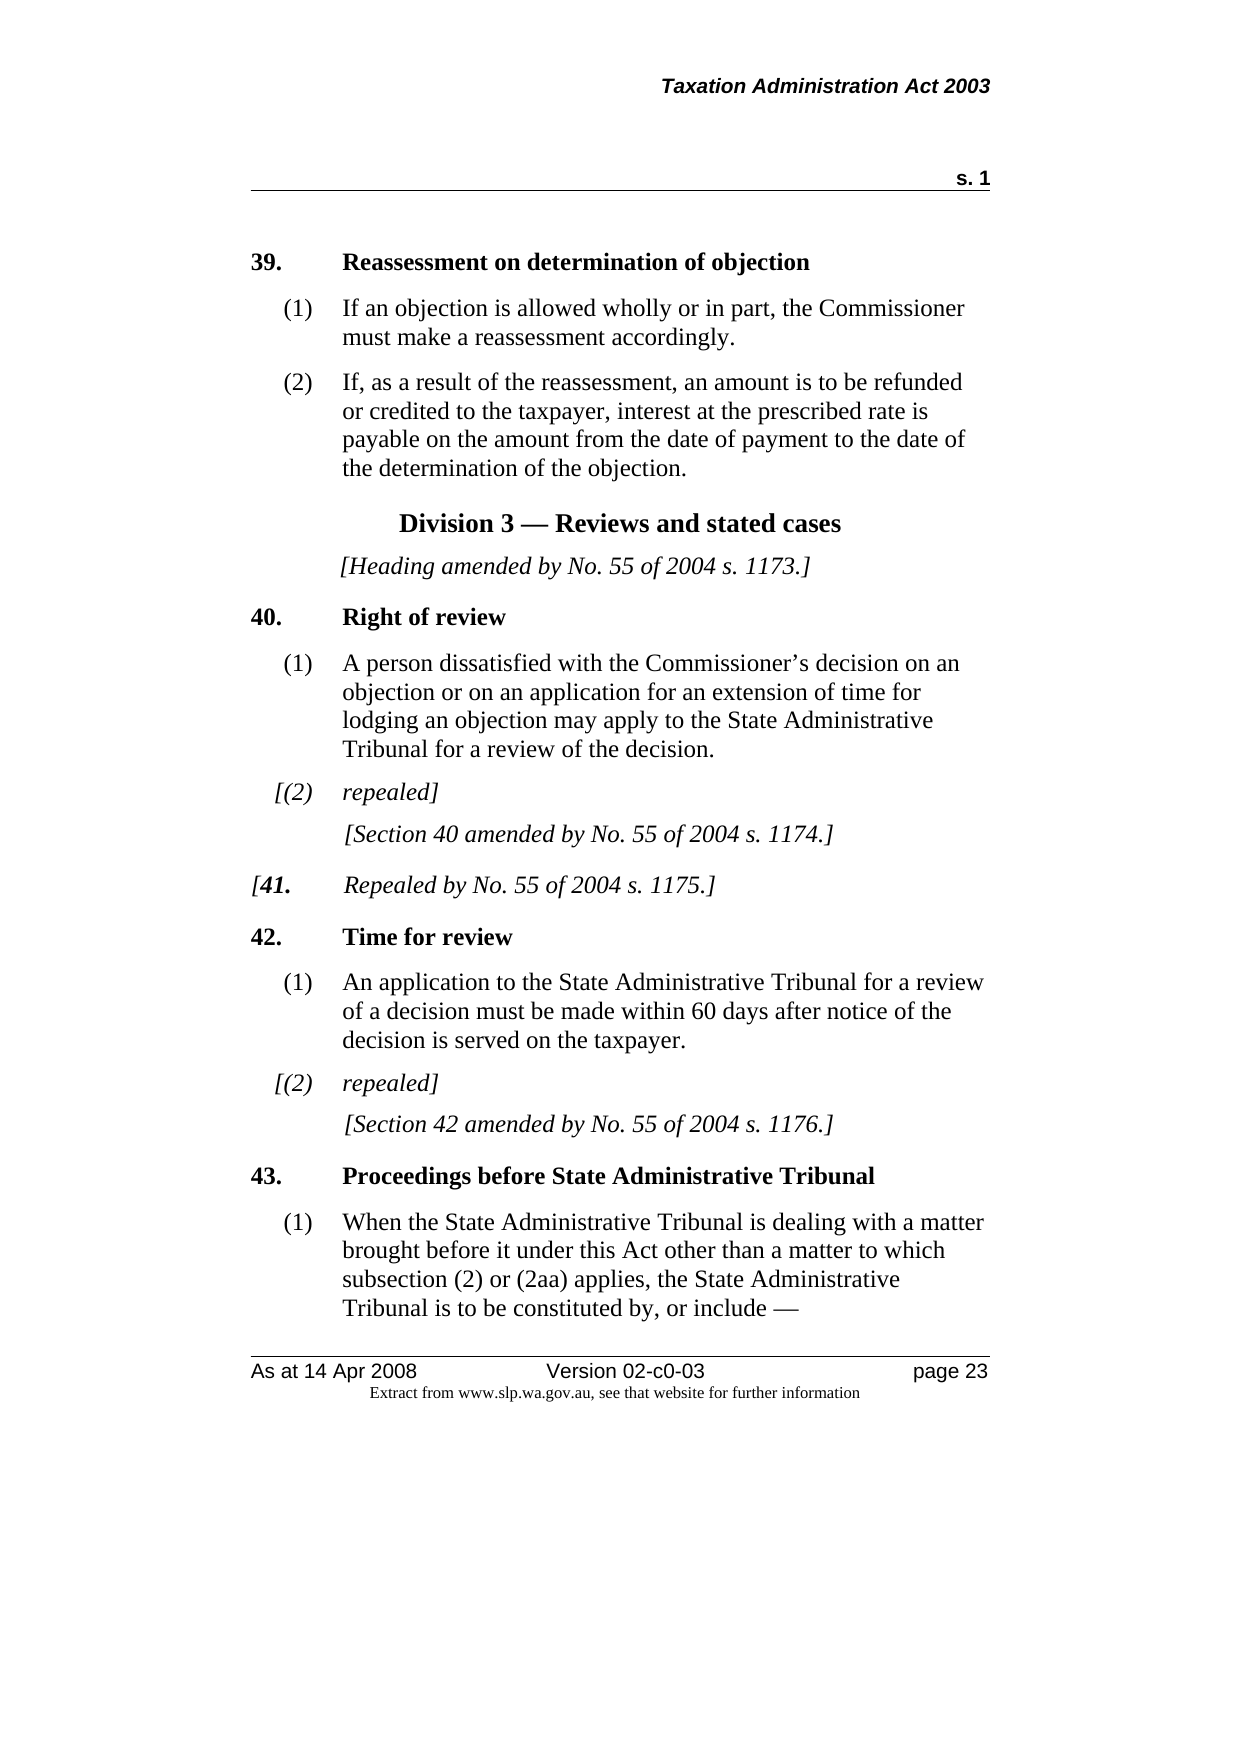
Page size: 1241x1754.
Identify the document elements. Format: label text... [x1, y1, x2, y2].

text (2) If, as a result of the reassessment, an amount is to be refunded or credited to the taxpayer, interest at the prescribed rate is payable on the amount from the date of payment to the date of the determination of the objection. [251, 367, 990, 482]
text [(2) repealed] [251, 777, 990, 806]
text (1) An application to the State Administrative Tribunal for a review of a decision must be made within 60 days after notice of the decision is served on the taxpayer. [251, 967, 990, 1054]
subtitle [Heading amended by No. 55 of 2004 s. 1173.] [251, 551, 990, 579]
text [Section 42 amended by No. 55 of 2004 s. 1176.] [251, 1109, 990, 1138]
subtitle 43. Proceedings before State Administrative Tribunal [251, 1161, 990, 1190]
subtitle 40. Right of review [251, 602, 990, 631]
text (1) A person dissatisfied with the Commissioner’s decision on an objection or on an application for an extension of time for lodging an objection may apply to the State Administrative Tribunal for a review of the decision. [251, 648, 990, 763]
text (1) When the State Administrative Tribunal is dealing with a matter brought before it under this Act other than a matter to which subsection (2) or (2aa) applies, the State Administrative Tribunal is to be constituted by, or include — [251, 1207, 990, 1322]
subtitle Division 3 — Reviews and stated cases [251, 507, 990, 538]
text [41. Repealed by No. 55 of 2004 s. 1175.] [251, 870, 990, 899]
text (1) If an objection is allowed wholly or in part, the Commissioner must make a reassessment accordingly. [251, 293, 990, 350]
subtitle 39. Reassessment on determination of objection [251, 247, 990, 276]
text [(2) repealed] [251, 1068, 990, 1097]
subtitle 42. Time for review [251, 922, 990, 951]
text [Section 40 amended by No. 55 of 2004 s. 1174.] [251, 819, 990, 847]
